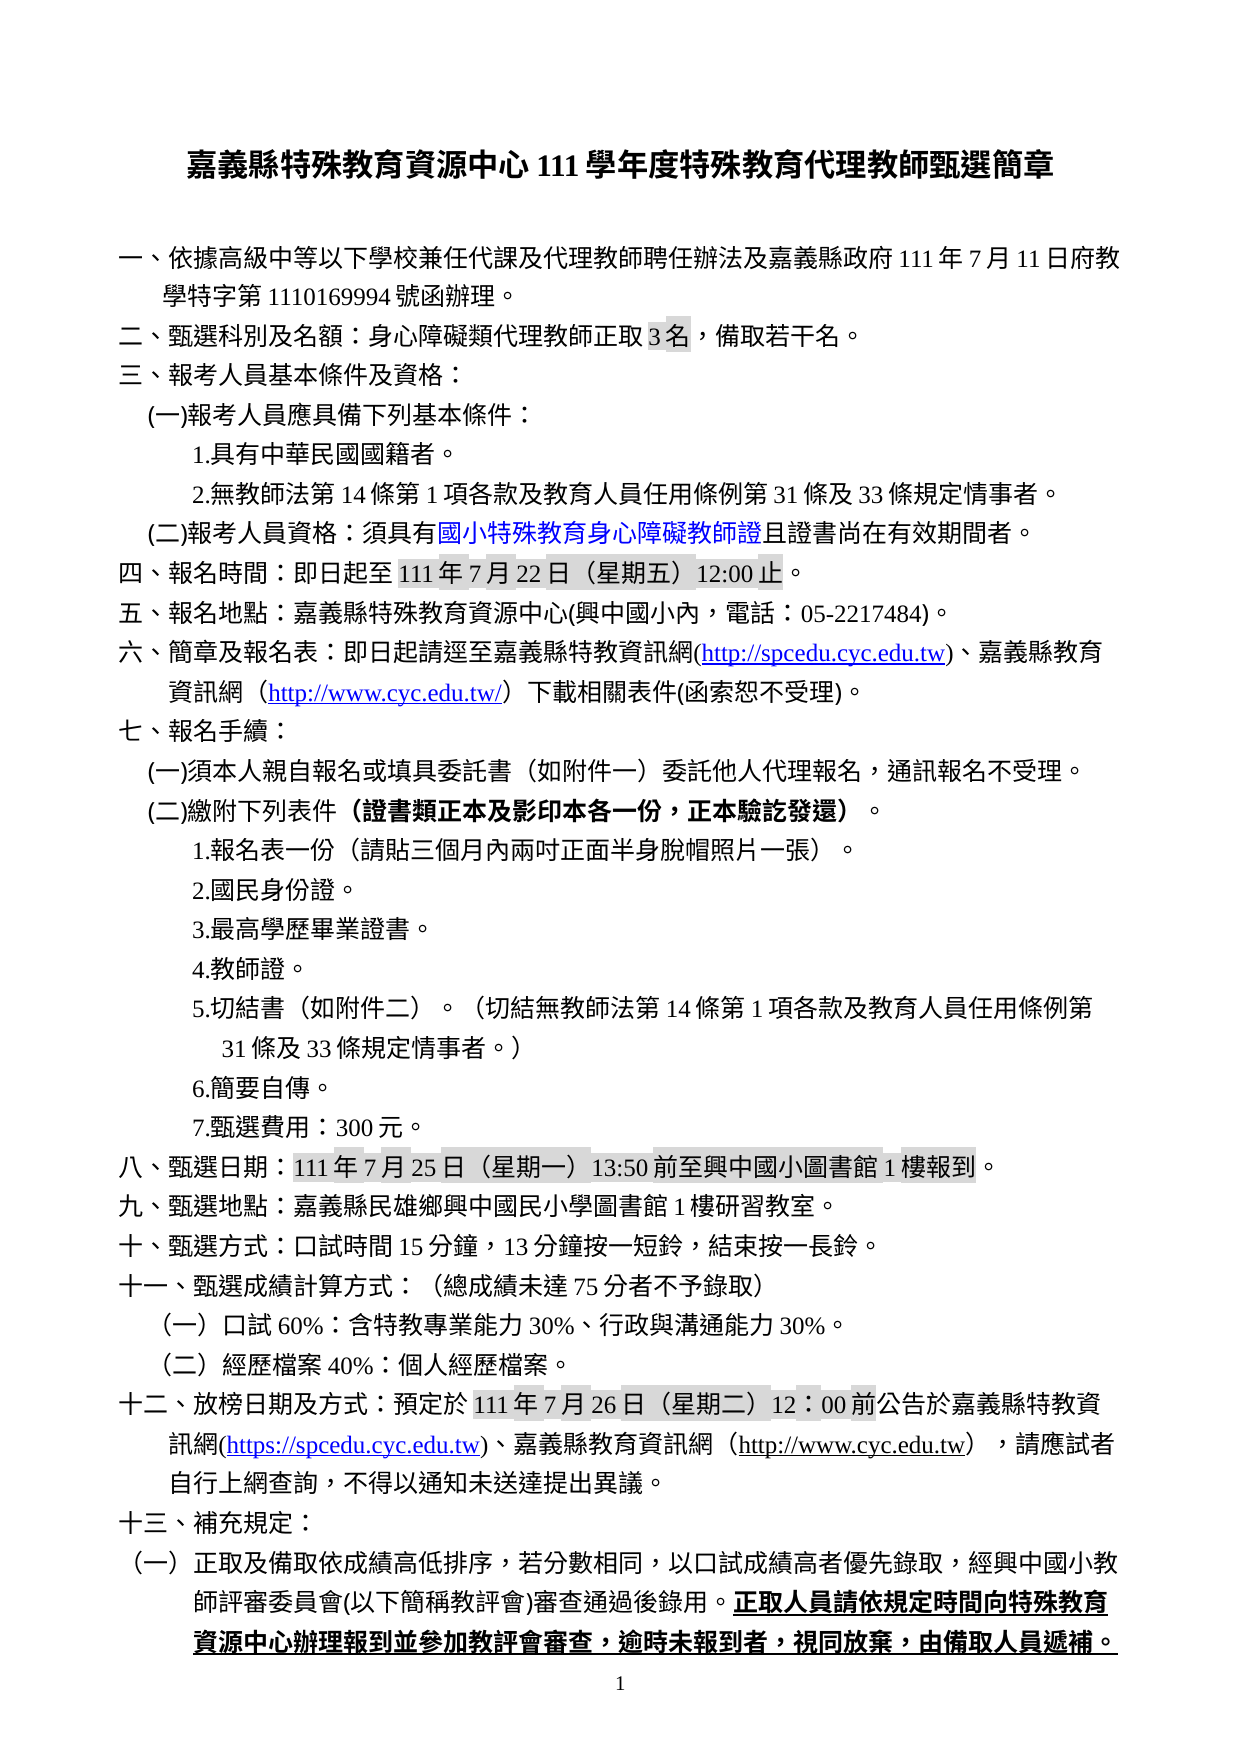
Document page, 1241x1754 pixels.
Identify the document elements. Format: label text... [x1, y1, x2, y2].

text 2.無教師法第14條第1項各款及教育人員任用條例第31條及33條規定情事者。 [118, 472, 1122, 511]
text （一）口試60%：含特教專業能力30%、行政與溝通能力30%。 [118, 1303, 1122, 1342]
text (一)須本人親自報名或填具委託書（如附件一）委託他人代理報名，通訊報名不受理。 [148, 749, 1122, 788]
text 7.甄選費用：300元。 [192, 1105, 1122, 1144]
text 六、簡章及報名表：即日起請逕至嘉義縣特教資訊網(http://spcedu.cyc.edu.tw)、嘉義縣教育資訊網（http://www.cyc.edu.tw/）下載相關表件(函索恕不受理)。 [118, 630, 1122, 709]
text 五、報名地點：嘉義縣特殊教育資源中心(興中國小內，電話：05-2217484)。 [118, 590, 1122, 630]
text 2.國民身份證。 [118, 867, 1122, 907]
text 九、甄選地點：嘉義縣民雄鄉興中國民小學圖書館1樓研習教室。 [118, 1184, 1122, 1224]
text 嘉義縣特殊教育資源中心111學年度特殊教育代理教師甄選簡章 [118, 126, 1122, 201]
text 3.最高學歷畢業證書。 [118, 907, 1122, 947]
text 十、甄選方式：口試時間15分鐘，13分鐘按一短鈴，結束按一長鈴。 [118, 1224, 1122, 1263]
text 三、報考人員基本條件及資格： [118, 353, 1122, 392]
text 十一、甄選成績計算方式：（總成績未達75分者不予錄取） [118, 1263, 1122, 1303]
text 十二、放榜日期及方式：預定於111年7月26日（星期二）12：00前公告於嘉義縣特教資訊網(https://spcedu.cyc.edu.tw)、嘉義縣教育資訊網（http://www.cyc.edu.tw），請應試者自行上網查詢，不得以通知未送達提出異議。 [118, 1382, 1122, 1501]
text 四、報名時間：即日起至111年7月22日（星期五）12:00止。 [118, 551, 1122, 590]
text 6.簡要自傳。 [192, 1065, 1122, 1105]
text 八、甄選日期：111年7月25日（星期一）13:50前至興中國小圖書館1樓報到。 [118, 1144, 1122, 1184]
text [118, 1540, 1122, 1659]
text 二、甄選科別及名額：身心障礙類代理教師正取3名，備取若干名。 [118, 313, 1122, 353]
text （二）經歷檔案40%：個人經歷檔案。 [118, 1342, 1122, 1382]
text 4.教師證。 [118, 947, 1122, 986]
text 一、依據高級中等以下學校兼任代課及代理教師聘任辦法及嘉義縣政府111年7月11日府教學特字第1110169994號函辦理。 [118, 238, 1122, 313]
text (二)報考人員資格：須具有國小特殊教育身心障礙教師證且證書尚在有效期間者。 [118, 511, 1122, 551]
text 1.具有中華民國國籍者。 [118, 432, 1122, 472]
text 七、報名手續： [118, 709, 1122, 749]
text 5.切結書（如附件二）。（切結無教師法第14條第1項各款及教育人員任用條例第31條及33條規定情事者。） [192, 986, 1122, 1065]
text 1.報名表一份（請貼三個月內兩吋正面半身脫帽照片一張）。 [118, 828, 1122, 867]
text 十三、補充規定： [118, 1501, 1122, 1540]
text (一)報考人員應具備下列基本條件： [118, 392, 1122, 432]
text (二)繳附下列表件（證書類正本及影印本各一份，正本驗訖發還）。 [148, 788, 1122, 828]
